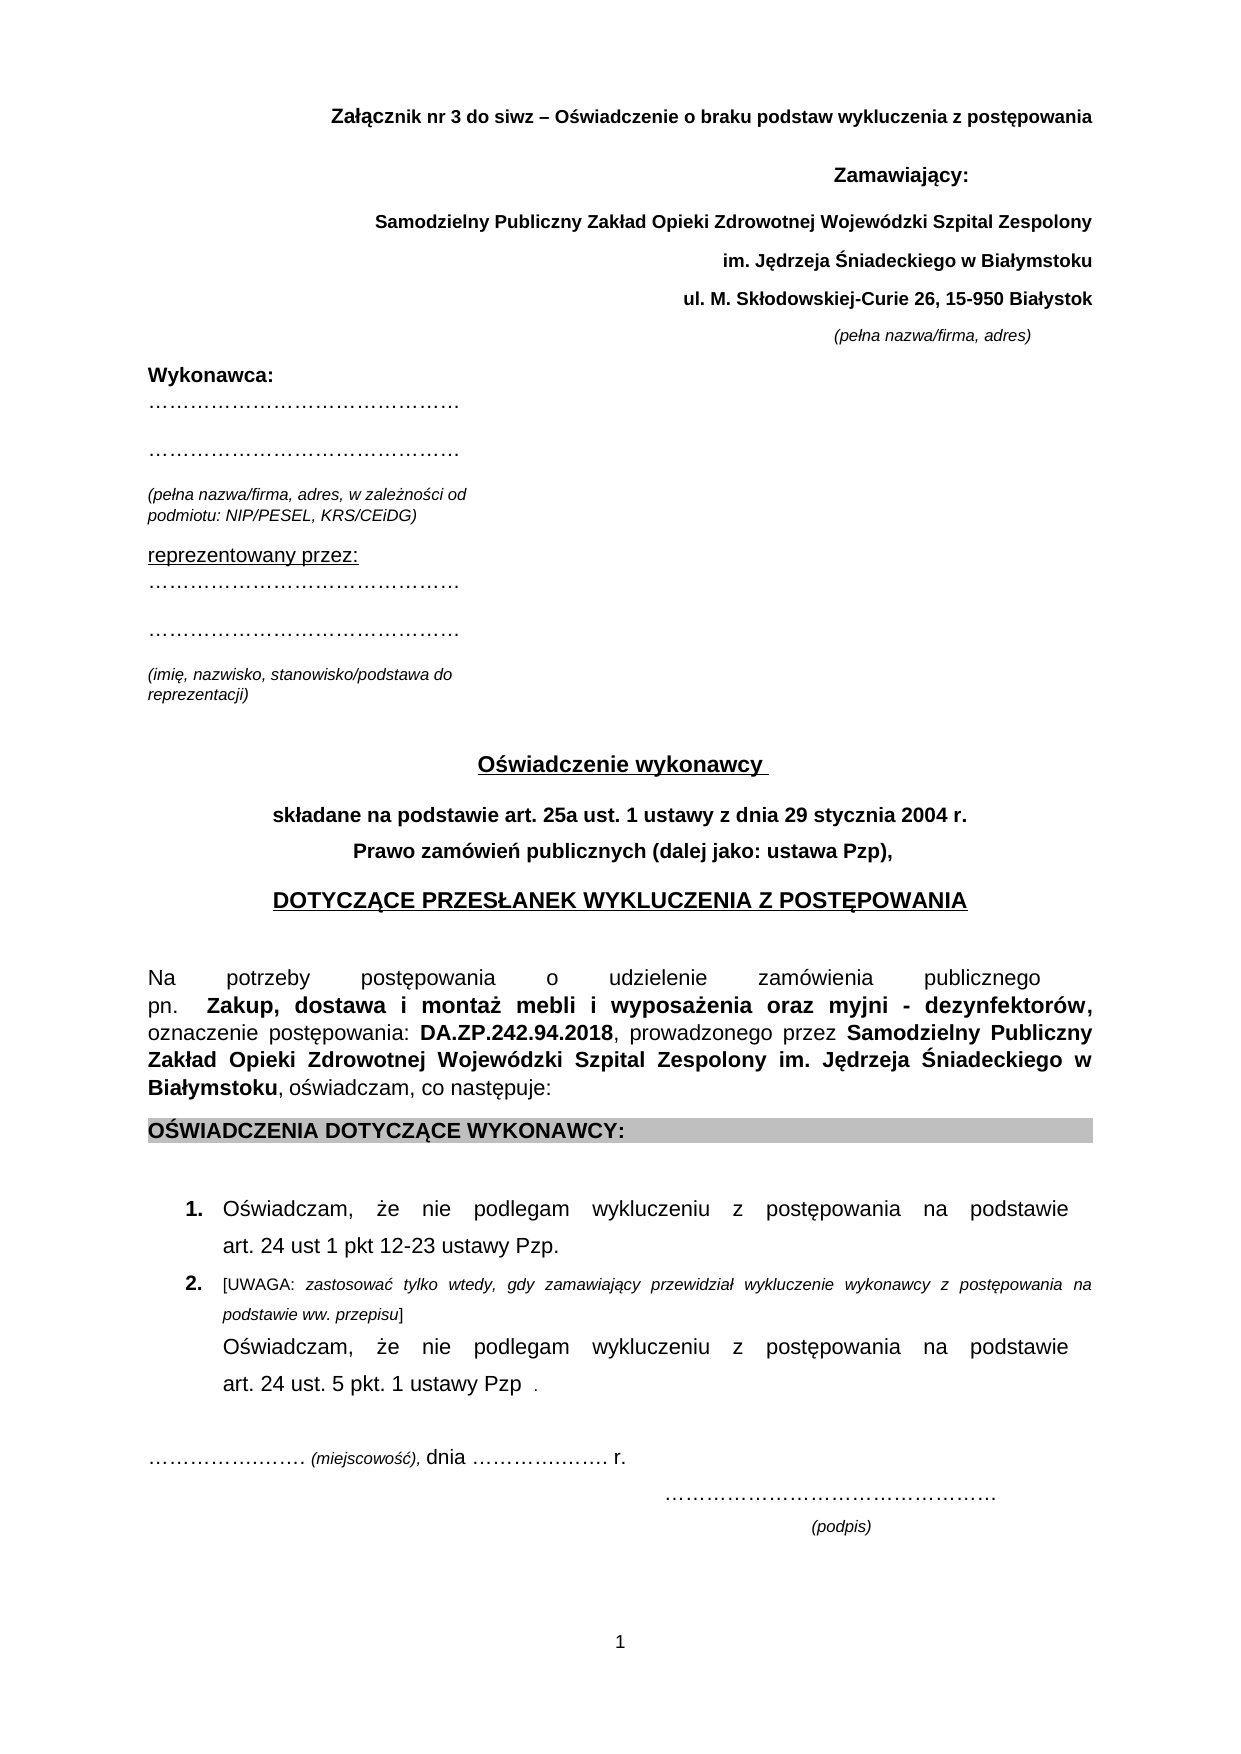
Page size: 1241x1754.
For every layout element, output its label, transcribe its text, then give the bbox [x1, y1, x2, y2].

text (imię, nazwisko, stanowisko/podstawa do reprezentacji) [148, 664, 472, 704]
text ……………………………………………………………………………… [148, 569, 472, 641]
text Oświadczenie wykonawcy [148, 751, 1093, 777]
text (pełna nazwa/firma, adres, w zależności od podmiotu: NIP/PESEL, KRS/CEiDG) [148, 485, 472, 525]
text (podpis) [738, 1517, 1093, 1536]
list Oświadczam, że nie podlegam wykluczeniu z postępowania na podstawie art. 24 ust 1 pkt 12-23 ustawy Pzp. [185, 1196, 1093, 1259]
list Oświadczam, że nie podlegam wykluczeniu z postępowania na podstawie art. 24 ust. 5 pkt. 1 ustawy Pzp . [223, 1333, 1093, 1397]
text Zamawiający: [694, 163, 1093, 187]
text Na potrzeby postępowania o udzielenie zamówienia publicznego pn. Zakup, dostawa i montaż mebli i wyposażenia oraz myjni - dezynfektorów, oznaczenie postępowania: DA.ZP.242.94.2018, prowadzonego przez Samodzielny Publiczny Zakład Opieki Zdrowotnej Wojewódzki Szpital Zespolony im. Jędrzeja Śniadeckiego w Białymstoku, oświadczam, co następuje: [148, 964, 1093, 1100]
text ……………………………………………………………………………… [148, 389, 472, 461]
list [UWAGA: zastosować tylko wtedy, gdy zamawiający przewidział wykluczenie wykonawcy z postępowania na podstawie ww. przepisu] [185, 1271, 1093, 1324]
text …………….……. (miejscowość), dnia ………….……. r. [148, 1445, 1093, 1469]
text Wykonawca: [148, 363, 1093, 387]
text składane na podstawie art. 25a ust. 1 ustawy z dnia 29 stycznia 2004 r. [148, 803, 1093, 827]
text Samodzielny Publiczny Zakład Opieki Zdrowotnej Wojewódzki Szpital Zespolony [185, 211, 1093, 233]
text Prawo zamówień publicznych (dalej jako: ustawa Pzp), [148, 839, 1093, 863]
text ul. M. Skłodowskiej-Curie 26, 15-950 Białystok [148, 288, 1093, 309]
text (pełna nazwa/firma, adres) [768, 326, 1093, 345]
text reprezentowany przez: [148, 543, 1093, 567]
text im. Jędrzeja Śniadeckiego w Białymstoku [185, 249, 1093, 271]
text ………………………………………… [148, 1481, 1093, 1505]
text Załącznik nr 3 do siwz – Oświadczenie o braku podstaw wykluczenia z postępowania [148, 103, 1093, 127]
text DOTYCZĄCE PRZESŁANEK WYKLUCZENIA Z POSTĘPOWANIA [148, 887, 1093, 913]
text OŚWIADCZENIA DOTYCZĄCE WYKONAWCY: [148, 1118, 1093, 1143]
